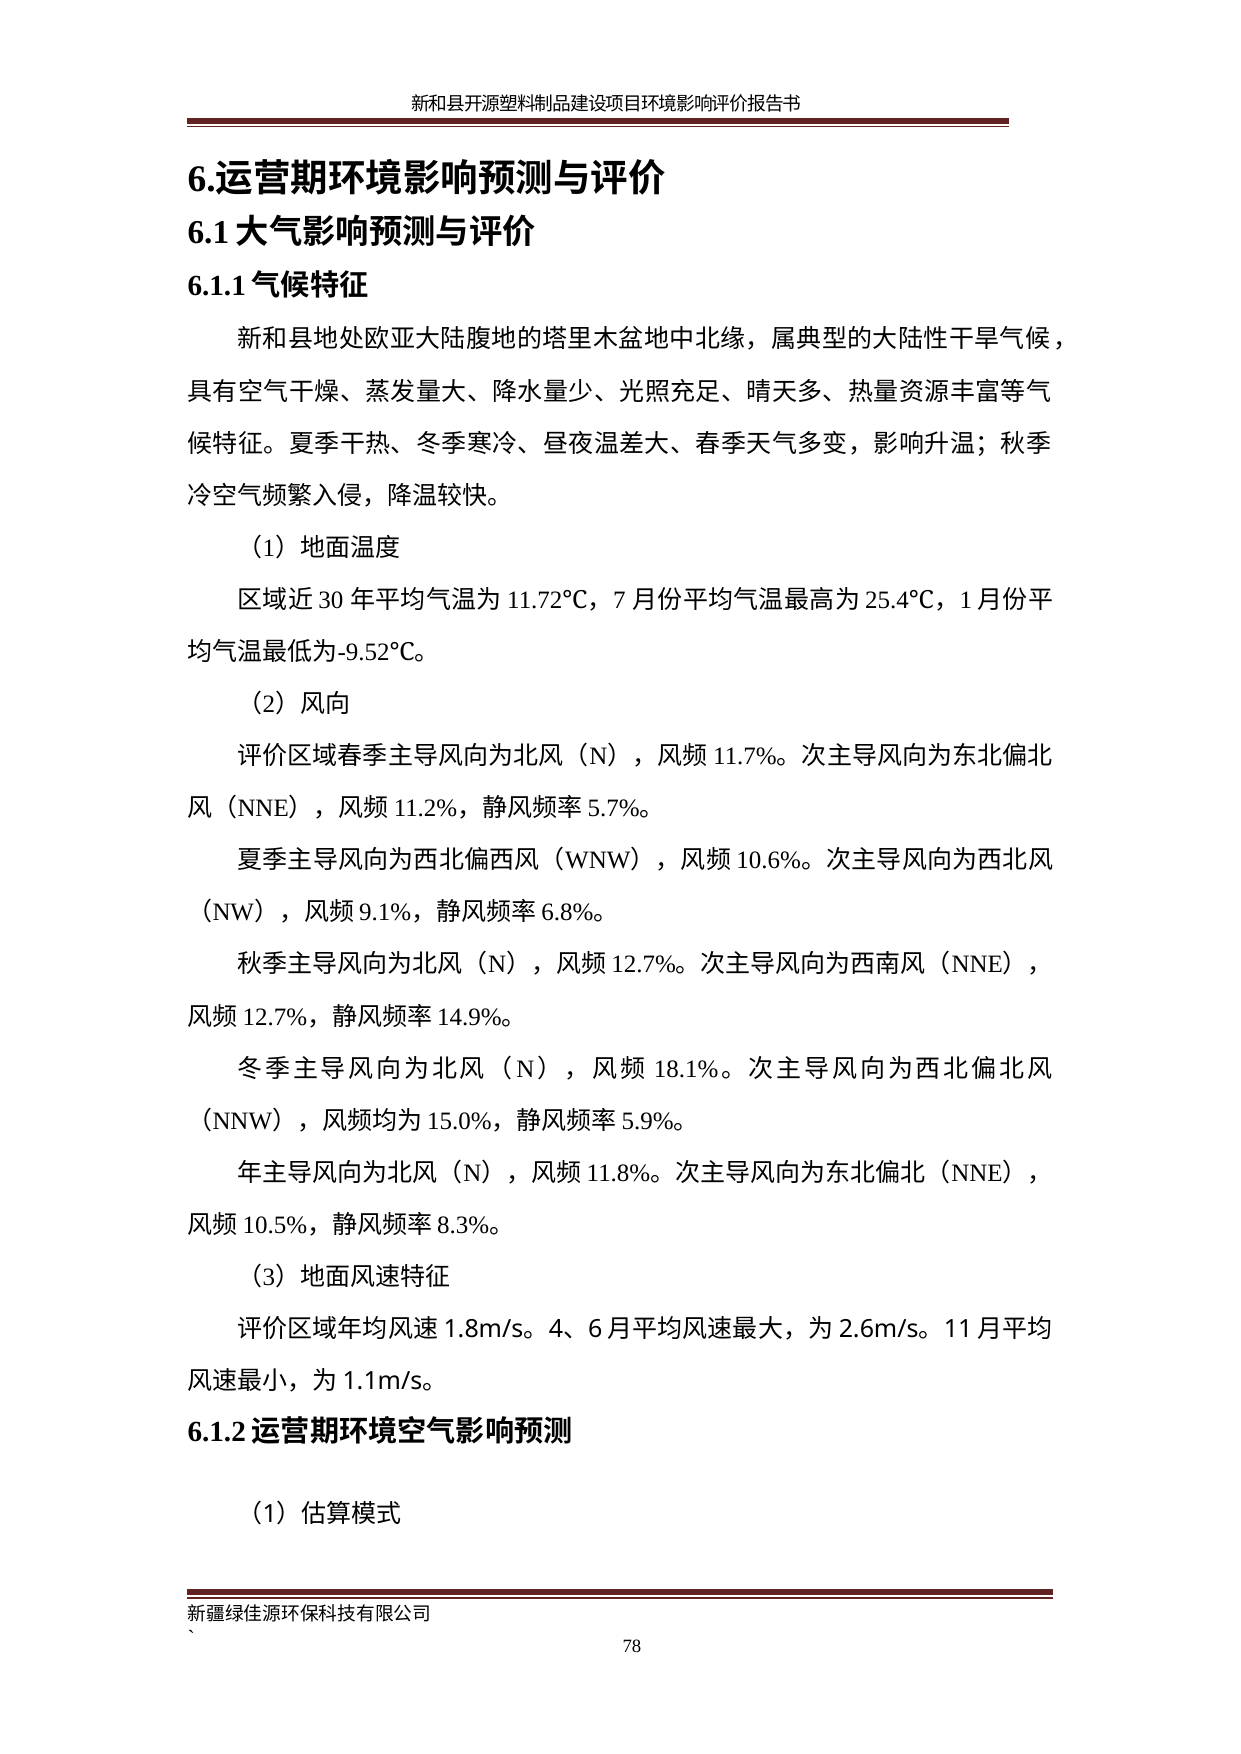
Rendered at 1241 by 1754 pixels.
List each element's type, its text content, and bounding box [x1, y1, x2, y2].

subtitle 6.1大气影响预测与评价 [187, 202, 1053, 254]
text 夏季主导风向为西北偏西风（WNW），风频10.6%。次主导风向为西北风（NW），风频9.1%，静风频率6.8%。 [187, 827, 1053, 931]
subtitle 6.运营期环境影响预测与评价 [187, 150, 1053, 202]
text 6.1.2运营期环境空气影响预测 [187, 1400, 1053, 1452]
text （1）估算模式 [187, 1481, 1053, 1533]
text 新和县地处欧亚大陆腹地的塔里木盆地中北缘，属典型的大陆性干旱气候，具有空气干燥、蒸发量大、降水量少、光照充足、晴天多、热量资源丰富等气候特征。夏季干热、冬季寒冷、昼夜温差大、春季天气多变，影响升温；秋季冷空气频繁入侵，降温较快。 [187, 306, 1053, 514]
text 6.1.1气候特征 [187, 254, 1053, 306]
text 冬季主导风向为北风（N），风频18.1%。次主导风向为西北偏北风（NNW），风频均为15.0%，静风频率5.9%。 [187, 1035, 1053, 1139]
text 评价区域年均风速1.8m/s。4、6月平均风速最大，为2.6m/s。11月平均风速最小，为1.1m/s。 [187, 1296, 1053, 1400]
text 年主导风向为北风（N），风频11.8%。次主导风向为东北偏北（NNE），风频10.5%，静风频率8.3%。 [187, 1139, 1053, 1244]
text （3）地面风速特征 [187, 1244, 1053, 1296]
text （2）风向 [187, 671, 1053, 723]
text 秋季主导风向为北风（N），风频12.7%。次主导风向为西南风（NNE），风频12.7%，静风频率14.9%。 [187, 931, 1053, 1035]
text 评价区域春季主导风向为北风（N），风频11.7%。次主导风向为东北偏北风（NNE），风频11.2%，静风频率5.7%。 [187, 723, 1053, 827]
text （1）地面温度 [187, 514, 1053, 567]
text 区域近30 年平均气温为11.72℃，7 月份平均气温最高为25.4℃，1月份平均气温最低为-9.52℃。 [187, 567, 1053, 671]
